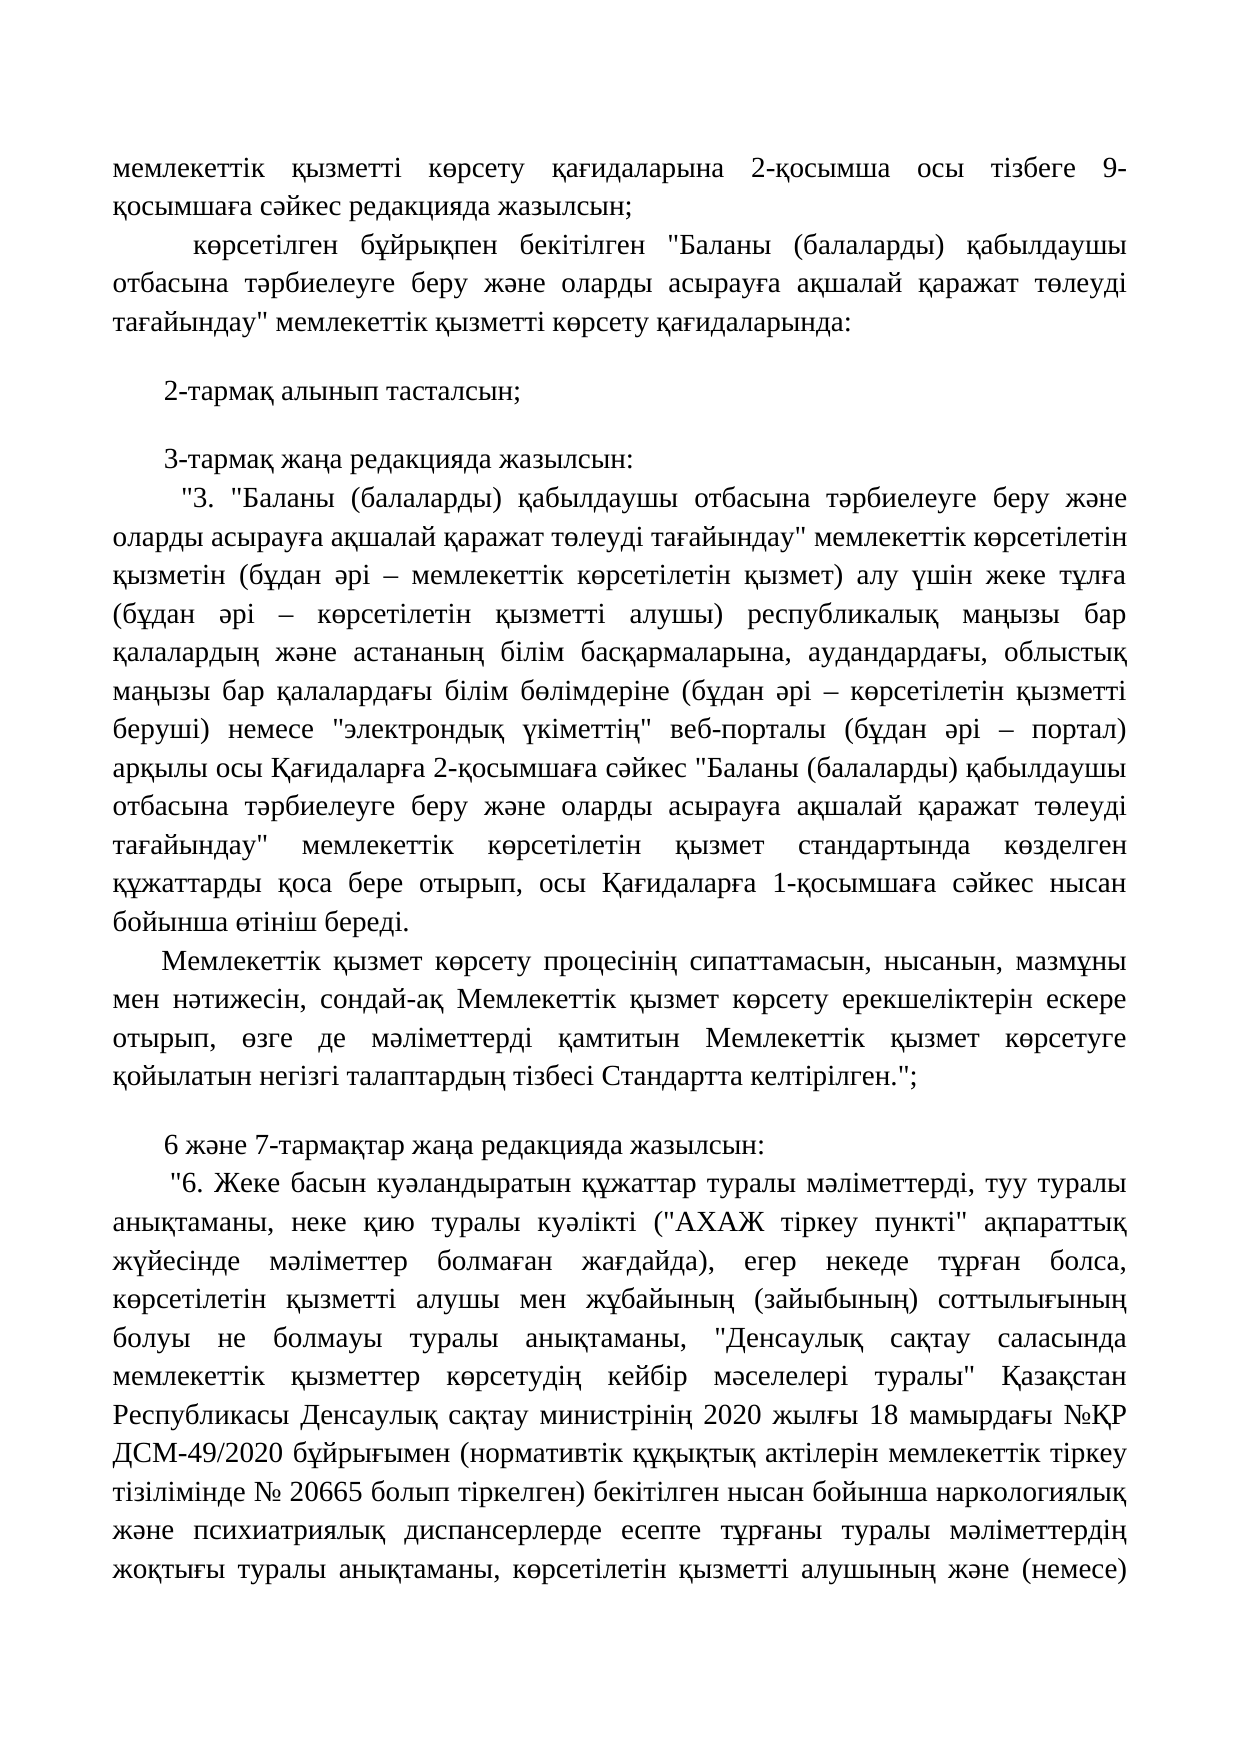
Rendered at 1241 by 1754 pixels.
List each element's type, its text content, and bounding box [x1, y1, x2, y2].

text 6 және 7-тармақтар жаңа редакцияда жазылсын: [112, 1127, 1128, 1161]
text 2-тармақ алынып тасталсын; [112, 373, 1128, 406]
text Мемлекеттік қызмет көрсету процесінің сипаттамасын, нысанын, мазмұны мен нәтижесін, сондай-ақ Мемлекеттік қызмет көрсету ерекшеліктерін ескере отырып, өзге де мәліметтерді қамтитын Мемлекеттік қызмет көрсетуге қойылатын негізгі талаптардың тізбесі Стандартта келтірілген."; [112, 943, 1128, 1092]
text көрсетілген бұйрықпен бекітілген "Баланы (балаларды) қабылдаушы отбасына тәрбиелеуге беру және оларды асырауға ақшалай қаражат төлеуді тағайындау" мемлекеттік қызметті көрсету қағидаларында: [112, 227, 1128, 338]
text "3. "Баланы (балаларды) қабылдаушы отбасына тәрбиелеуге беру және оларды асырауға ақшалай қаражат төлеуді тағайындау" мемлекеттік көрсетілетін қызметін (бұдан әрі – мемлекеттік көрсетілетін қызмет) алу үшін жеке тұлға (бұдан әрі – көрсетілетін қызметті алушы) республикалық маңызы бар қалалардың және астананың білім басқармаларына, аудандардағы, облыстық маңызы бар қалалардағы білім бөлімдеріне (бұдан әрі – көрсетілетін қызметті беруші) немесе "электрондық үкіметтің" веб-порталы (бұдан әрі – портал) арқылы осы Қағидаларға 2-қосымшаға сәйкес "Баланы (балаларды) қабылдаушы отбасына тәрбиелеуге беру және оларды асырауға ақшалай қаражат төлеуді тағайындау" мемлекеттік көрсетілетін қызмет стандартында көзделген құжаттарды қоса бере отырып, осы Қағидаларға 1-қосымшаға сәйкес нысан бойынша өтініш береді. [112, 480, 1128, 938]
text 3-тармақ жаңа редакцияда жазылсын: [112, 442, 1128, 475]
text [112, 150, 1128, 222]
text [112, 1166, 1128, 1584]
